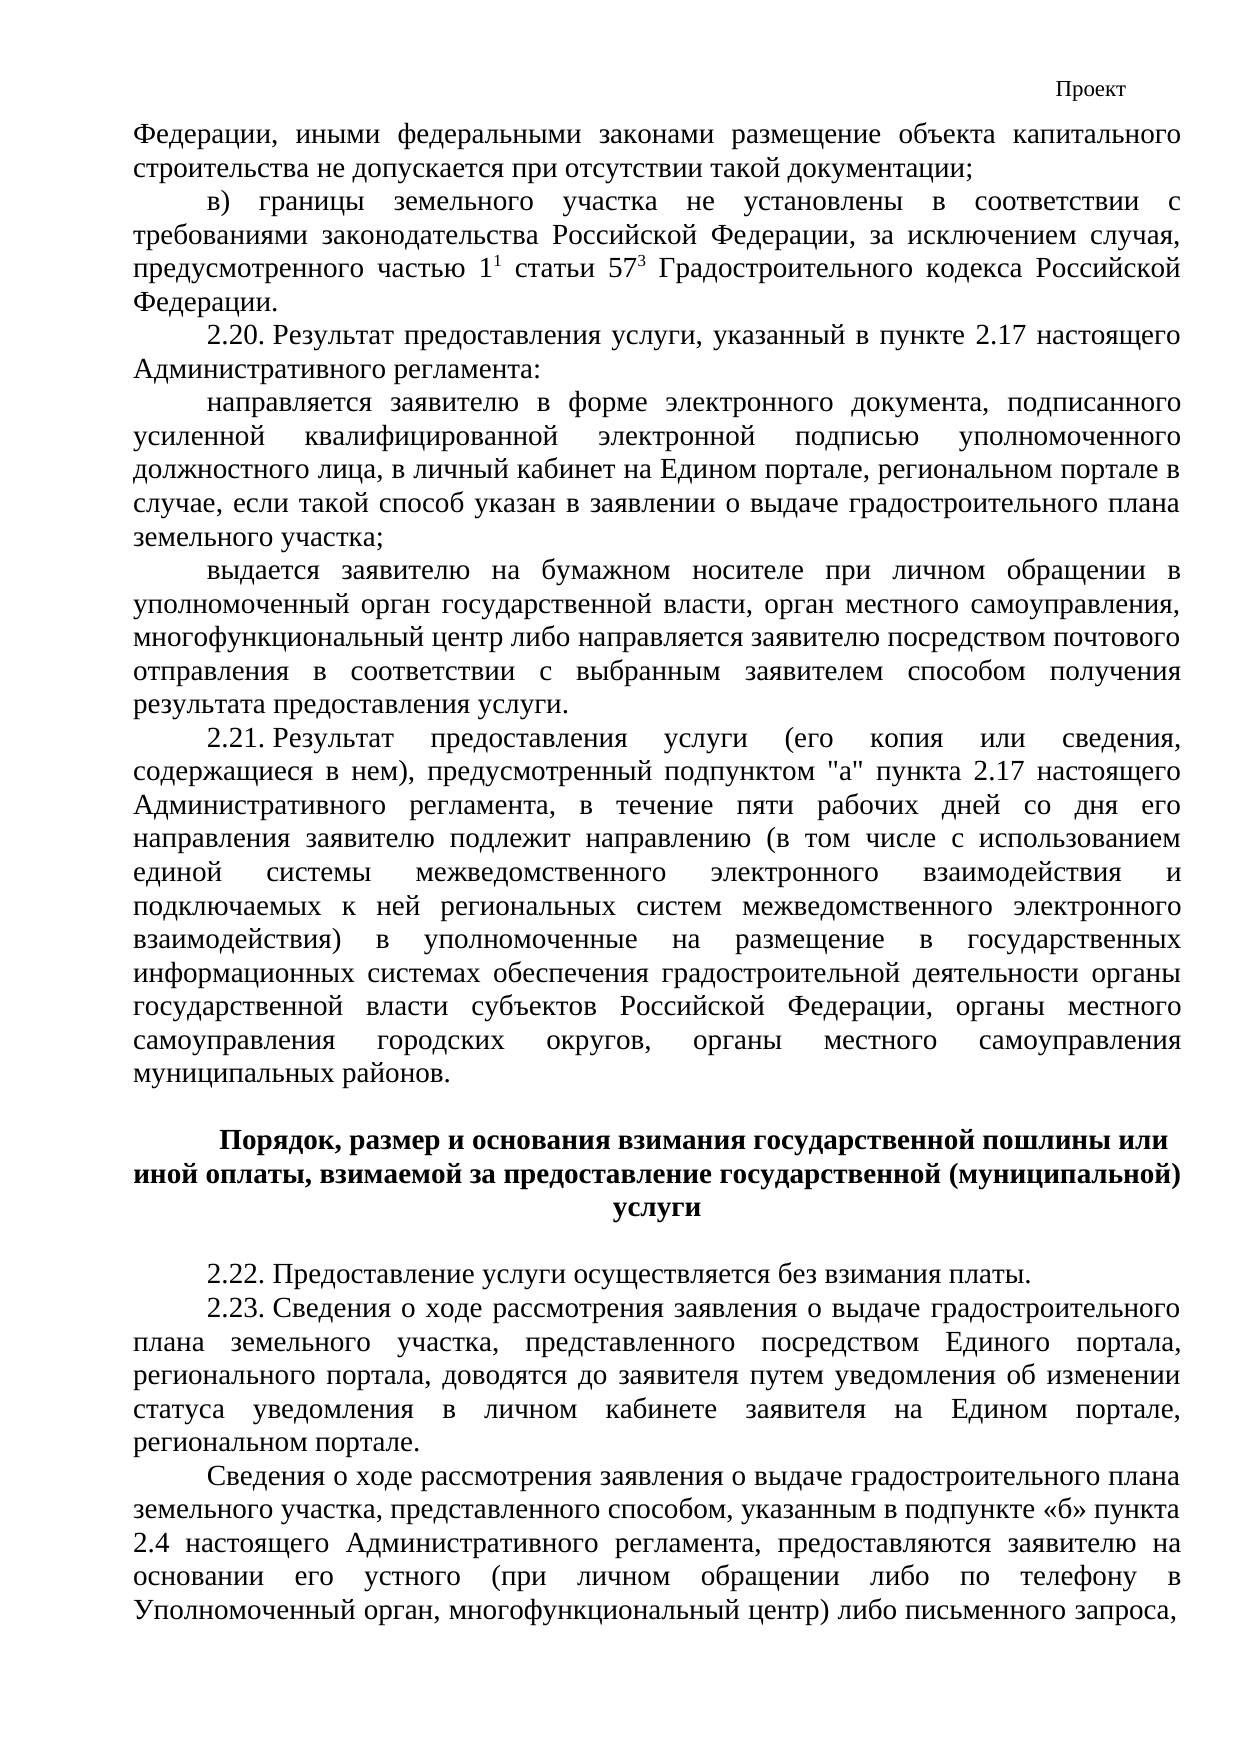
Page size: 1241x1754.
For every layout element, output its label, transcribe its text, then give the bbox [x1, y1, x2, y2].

text Сведения о ходе рассмотрения заявления о выдаче градостроительного плана земельного участка, представленного способом, указанным в подпункте «б» пункта [133, 1458, 1181, 1525]
subtitle Порядок, размер и основания взимания государственной пошлины или иной оплаты, взимаемой за предоставление государственной (муниципальной) [133, 1122, 1198, 1189]
text направляется заявителю в форме электронного документа, подписанного усиленной квалифицированной электронной подписью уполномоченного должностного лица, в личный кабинет на Едином портале, региональном портале в случае, если такой способ указан в заявлении о выдаче градостроительного плана земельного участка; [133, 384, 1181, 552]
list Сведения о ходе рассмотрения заявления о выдаче градостроительного плана земельного участка, представленного посредством Единого портала, регионального портала, доводятся до заявителя путем уведомления об изменении статуса уведомления в личном кабинете заявителя на Едином портале, региональном портале. [133, 1290, 1181, 1458]
text в) границы земельного участка не установлены в соответствии с требованиями законодательства Российской Федерации, за исключением случая, предусмотренного частью 11 статьи 573 Градостроительного кодекса Российской Федерации. [133, 183, 1181, 317]
text услуги [613, 1189, 1198, 1223]
list Предоставление услуги осуществляется без взимания платы. [207, 1257, 1198, 1290]
text 2.4 настоящего Административного регламента, предоставляются заявителю на основании его устного (при личном обращении либо по телефону в Уполномоченный орган, многофункциональный центр) либо письменного запроса, [133, 1525, 1181, 1626]
list Результат предоставления услуги, указанный в пункте 2.17 настоящего Административного регламента: [133, 317, 1181, 384]
text Федерации, иными федеральными законами размещение объекта капитального строительства не допускается при отсутствии такой документации; [133, 116, 1181, 183]
list Результат предоставления услуги (его копия или сведения, содержащиеся в нем), предусмотренный подпунктом "а" пункта 2.17 настоящего Административного регламента, в течение пяти рабочих дней со дня его направления заявителю подлежит направлению (в том числе с использованием единой системы межведомственного электронного взаимодействия и подключаемых к ней региональных систем межведомственного электронного взаимодействия) в уполномоченные на размещение в государственных информационных системах обеспечения градостроительной деятельности органы государственной власти субъектов Российской Федерации, органы местного самоуправления городских округов, органы местного самоуправления муниципальных районов. [133, 720, 1181, 1089]
text выдается заявителю на бумажном носителе при личном обращении в уполномоченный орган государственной власти, орган местного самоуправления, многофункциональный центр либо направляется заявителю посредством почтового отправления в соответствии с выбранным заявителем способом получения результата предоставления услуги. [133, 552, 1181, 720]
